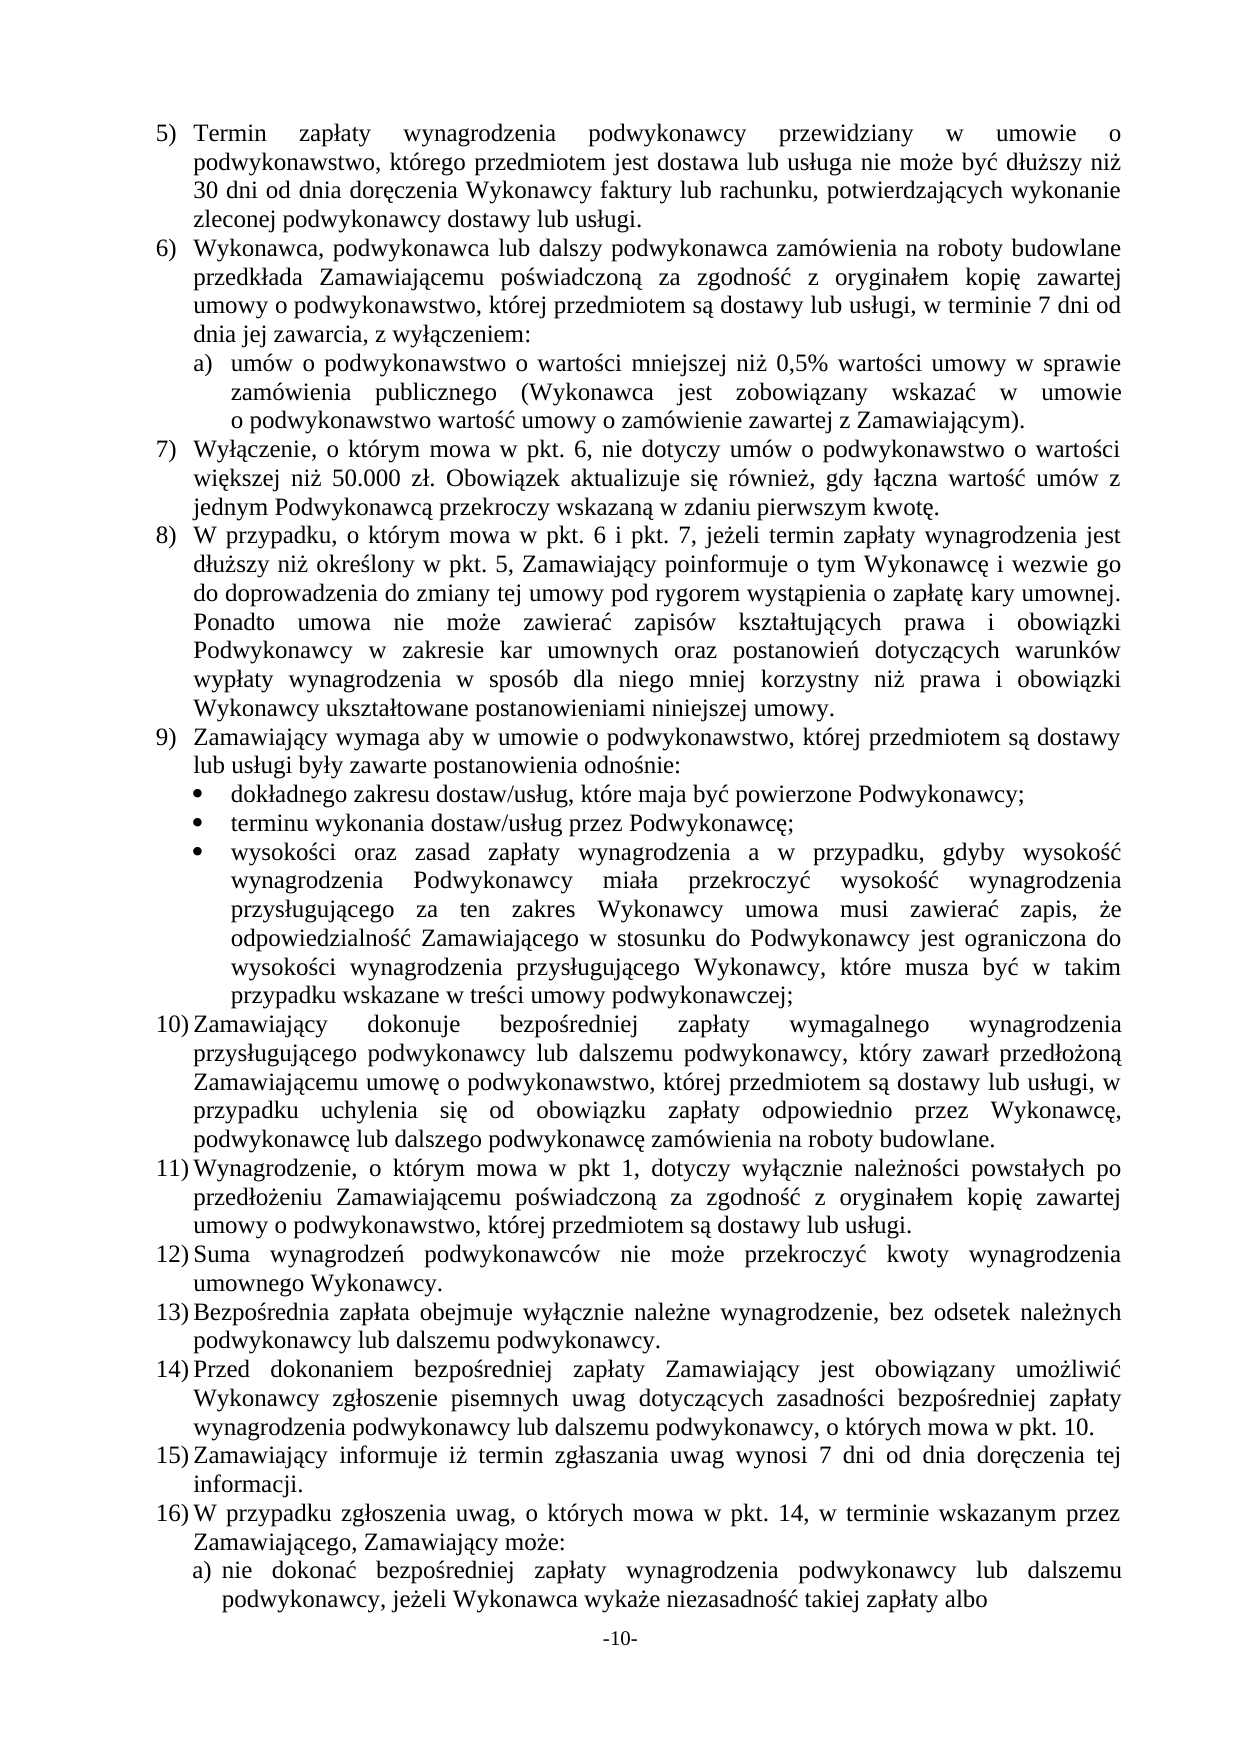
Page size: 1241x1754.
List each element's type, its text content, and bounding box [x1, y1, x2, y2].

list W przypadku zgłoszenia uwag, o których mowa w pkt. 14, w terminie wskazanym przez Zamawiającego, Zamawiający może: [156, 1498, 1122, 1556]
list Zamawiający wymaga aby w umowie o podwykonawstwo, której przedmiotem są dostawy lub usługi były zawarte postanowienia odnośnie: [156, 722, 1122, 779]
list Suma wynagrodzeń podwykonawców nie może przekroczyć kwoty wynagrodzenia umownego Wykonawcy. [156, 1239, 1122, 1297]
list Wykonawca, podwykonawca lub dalszy podwykonawca zamówienia na roboty budowlane przedkłada Zamawiającemu poświadczoną za zgodność z oryginałem kopię zawartej umowy o podwykonawstwo, której przedmiotem są dostawy lub usługi, w terminie 7 dni od dnia jej zawarcia, z wyłączeniem: [156, 233, 1122, 348]
list Wynagrodzenie, o którym mowa w pkt 1, dotyczy wyłącznie należności powstałych po przedłożeniu Zamawiającemu poświadczoną za zgodność z oryginałem kopię zawartej umowy o podwykonawstwo, której przedmiotem są dostawy lub usługi. [156, 1153, 1122, 1239]
list Wyłączenie, o którym mowa w pkt. 6, nie dotyczy umów o podwykonawstwo o wartości większej niż 50.000 zł. Obowiązek aktualizuje się również, gdy łączna wartość umów z jednym Podwykonawcą przekroczy wskazaną w zdaniu pierwszym kwotę. [156, 434, 1122, 521]
list W przypadku, o którym mowa w pkt. 6 i pkt. 7, jeżeli termin zapłaty wynagrodzenia jest dłuższy niż określony w pkt. 5, Zamawiający poinformuje o tym Wykonawcę i wezwie go do doprowadzenia do zmiany tej umowy pod rygorem wystąpienia o zapłatę kary umownej. Ponadto umowa nie może zawierać zapisów kształtujących prawa i obowiązki Podwykonawcy w zakresie kar umownych oraz postanowień dotyczących warunków wypłaty wynagrodzenia w sposób dla niego mniej korzystny niż prawa i obowiązki Wykonawcy ukształtowane postanowieniami niniejszej umowy. [156, 521, 1122, 722]
list nie dokonać bezpośredniej zapłaty wynagrodzenia podwykonawcy lub dalszemu podwykonawcy, jeżeli Wykonawca wykaże niezasadność takiej zapłaty albo [192, 1556, 1122, 1613]
list dokładnego zakresu dostaw/usług, które maja być powierzone Podwykonawcy; [193, 779, 1122, 808]
list Bezpośrednia zapłata obejmuje wyłącznie należne wynagrodzenie, bez odsetek należnych podwykonawcy lub dalszemu podwykonawcy. [156, 1297, 1122, 1354]
list Zamawiający dokonuje bezpośredniej zapłaty wymagalnego wynagrodzenia przysługującego podwykonawcy lub dalszemu podwykonawcy, który zawarł przedłożoną Zamawiającemu umowę o podwykonawstwo, której przedmiotem są dostawy lub usługi, w przypadku uchylenia się od obowiązku zapłaty odpowiednio przez Wykonawcę, podwykonawcę lub dalszego podwykonawcę zamówienia na roboty budowlane. [156, 1009, 1122, 1153]
list umów o podwykonawstwo o wartości mniejszej niż 0,5% wartości umowy w sprawie zamówienia publicznego (Wykonawca jest zobowiązany wskazać w umowie o podwykonawstwo wartość umowy o zamówienie zawartej z Zamawiającym). [193, 348, 1122, 434]
list terminu wykonania dostaw/usług przez Podwykonawcę; [193, 808, 1122, 837]
list Termin zapłaty wynagrodzenia podwykonawcy przewidziany w umowie o podwykonawstwo, którego przedmiotem jest dostawa lub usługa nie może być dłuższy niż 30 dni od dnia doręczenia Wykonawcy faktury lub rachunku, potwierdzających wykonanie zleconej podwykonawcy dostawy lub usługi. [156, 118, 1122, 233]
list Zamawiający informuje iż termin zgłaszania uwag wynosi 7 dni od dnia doręczenia tej informacji. [156, 1441, 1122, 1498]
list Przed dokonaniem bezpośredniej zapłaty Zamawiający jest obowiązany umożliwić Wykonawcy zgłoszenie pisemnych uwag dotyczących zasadności bezpośredniej zapłaty wynagrodzenia podwykonawcy lub dalszemu podwykonawcy, o których mowa w pkt. 10. [156, 1354, 1122, 1441]
list wysokości oraz zasad zapłaty wynagrodzenia a w przypadku, gdyby wysokość wynagrodzenia Podwykonawcy miała przekroczyć wysokość wynagrodzenia przysługującego za ten zakres Wykonawcy umowa musi zawierać zapis, że odpowiedzialność Zamawiającego w stosunku do Podwykonawcy jest ograniczona do wysokości wynagrodzenia przysługującego Wykonawcy, które musza być w takim przypadku wskazane w treści umowy podwykonawczej; [193, 837, 1122, 1009]
